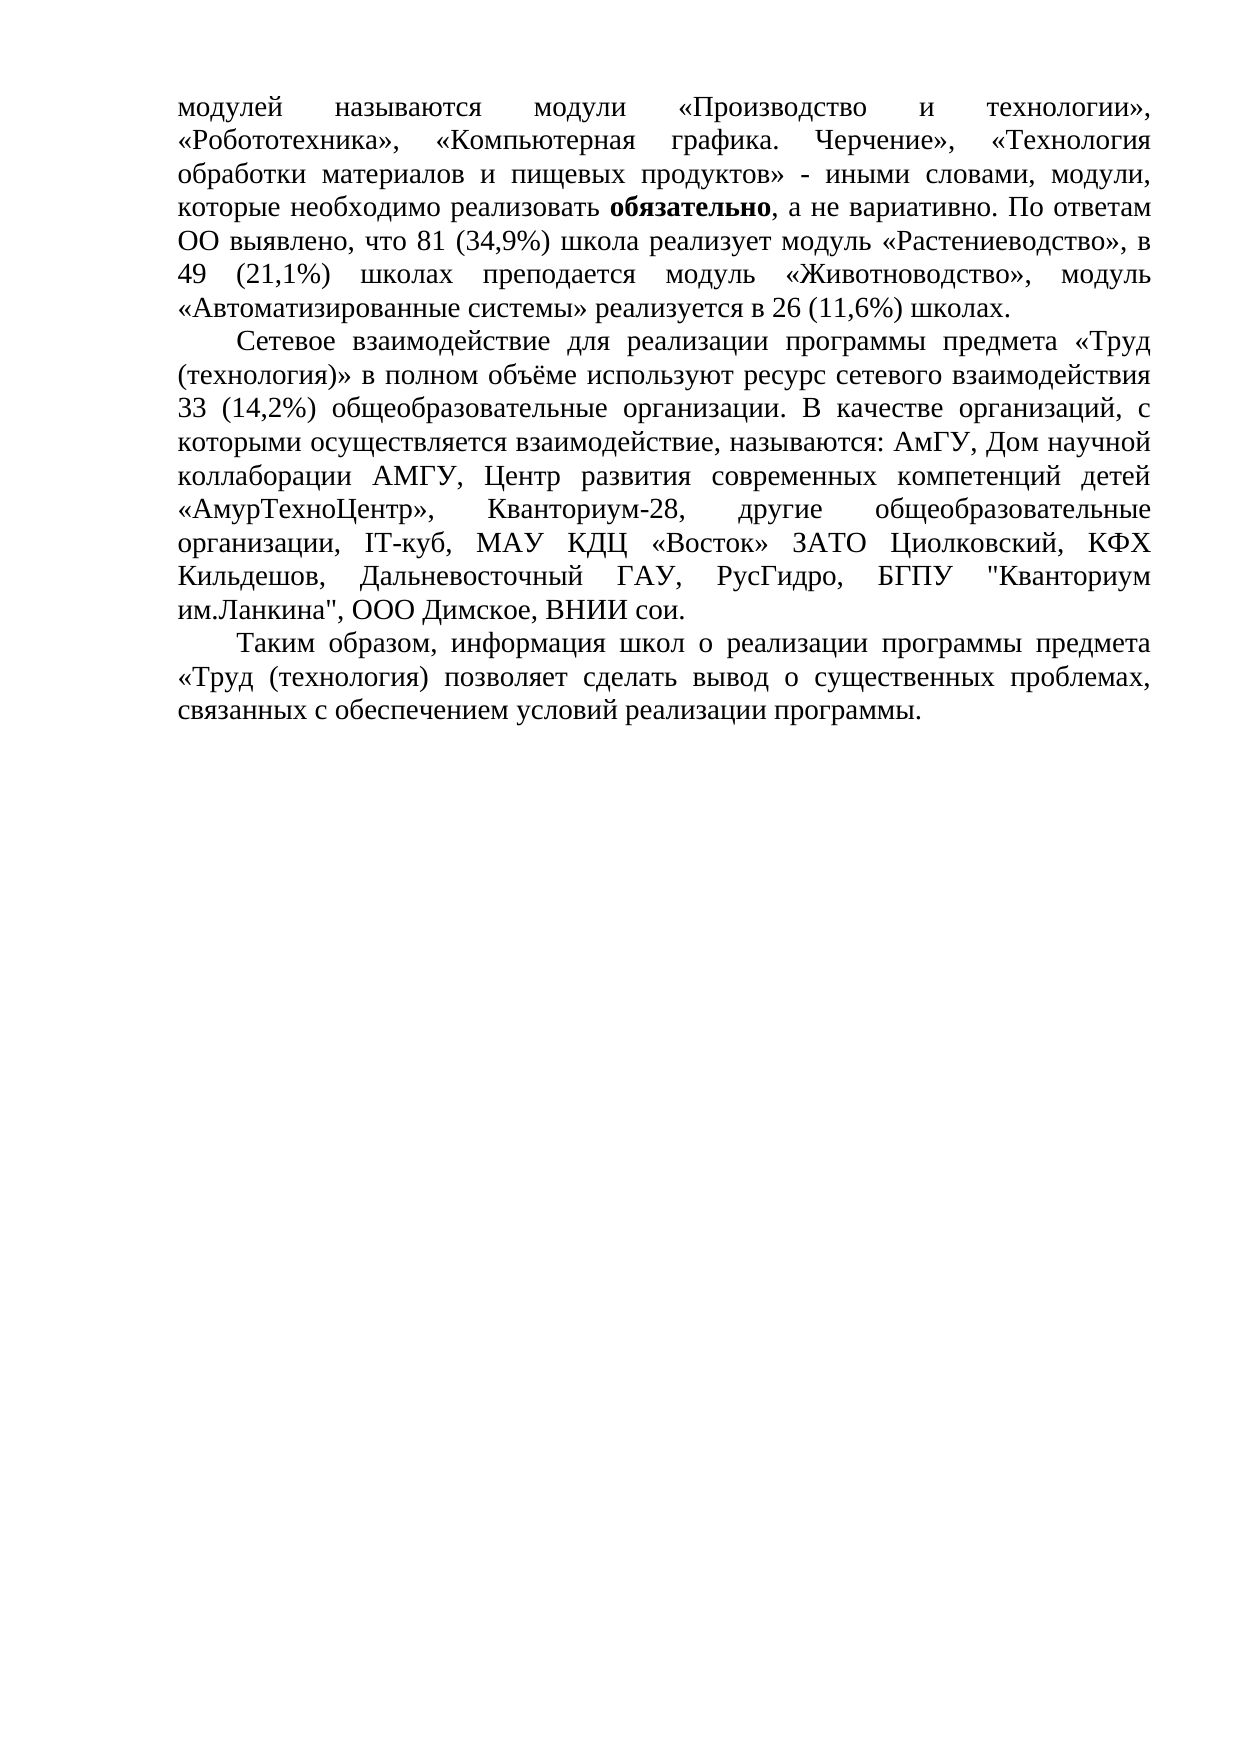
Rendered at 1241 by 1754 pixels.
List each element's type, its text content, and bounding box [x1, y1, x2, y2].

text Таким образом, информация школ о реализации программы предмета «Труд (технология) позволяет сделать вывод о существенных проблемах, связанных с обеспечением условий реализации программы. [177, 625, 1152, 726]
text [177, 89, 1152, 323]
text Сетевое взаимодействие для реализации программы предмета «Труд (технология)» в полном объёме используют ресурс сетевого взаимодействия 33 (14,2%) общеобразовательные организации. В качестве организаций, с которыми осуществляется взаимодействие, называются: АмГУ, Дом научной коллаборации АМГУ, Центр развития современных компетенций детей «АмурТехноЦентр», Кванториум-28, другие общеобразовательные организации, IT-куб, МАУ КДЦ «Восток» ЗАТО Циолковский, КФХ Кильдешов, Дальневосточный ГАУ, РусГидро, БГПУ "Кванториум им.Ланкина", ООО Димское, ВНИИ сои. [177, 323, 1152, 625]
